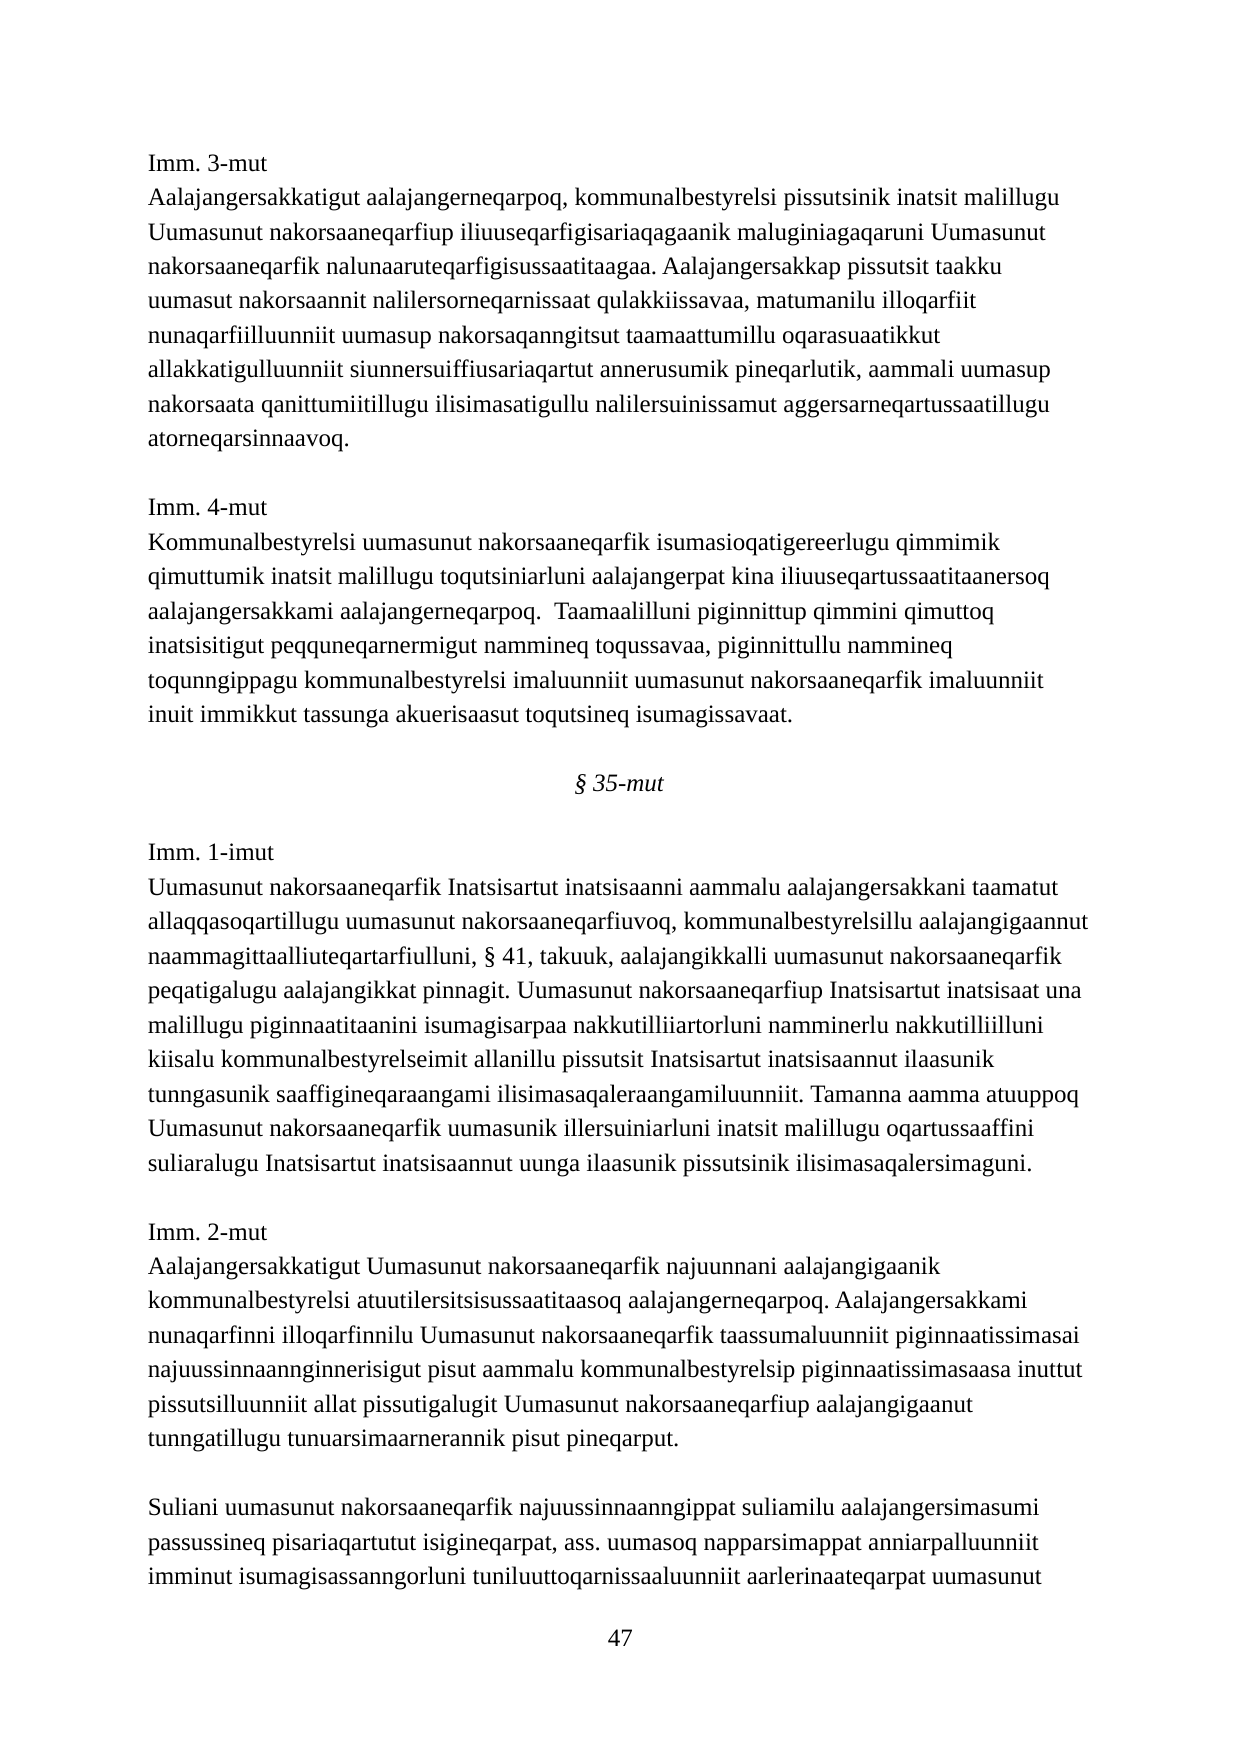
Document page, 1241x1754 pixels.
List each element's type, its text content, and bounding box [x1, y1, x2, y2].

text Imm. 2-mut [148, 1217, 1092, 1245]
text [148, 1492, 1092, 1590]
text Uumasunut nakorsaaneqarfik Inatsisartut inatsisaanni aammalu aalajangersakkani taamatut allaqqasoqartillugu uumasunut nakorsaaneqarfiuvoq, kommunalbestyrelsillu aalajangigaannut naammagittaalliuteqartarfiulluni, § 41, takuuk, aalajangikkalli uumasunut nakorsaaneqarfik peqatigalugu aalajangikkat pinnagit. Uumasunut nakorsaaneqarfiup Inatsisartut inatsisaat una malillugu piginnaatitaanini isumagisarpaa nakkutilliiartorluni namminerlu nakkutilliilluni kiisalu kommunalbestyrelseimit allanillu pissutsit Inatsisartut inatsisaannut ilaasunik tunngasunik saaffigineqaraangami ilisimasaqaleraangamiluunniit. Tamanna aamma atuuppoq Uumasunut nakorsaaneqarfik uumasunik illersuiniarluni inatsit malillugu oqartussaaffini suliaralugu Inatsisartut inatsisaannut uunga ilaasunik pissutsinik ilisimasaqalersimaguni. [148, 872, 1092, 1176]
text Kommunalbestyrelsi uumasunut nakorsaaneqarfik isumasioqatigereerlugu qimmimik qimuttumik inatsit malillugu toqutsiniarluni aalajangerpat kina iliuuseqartussaatitaanersoq aalajangersakkami aalajangerneqarpoq. Taamaalilluni piginnittup qimmini qimuttoq inatsisitigut peqquneqarnermigut nammineq toqussavaa, piginnittullu nammineq toqunngippagu kommunalbestyrelsi imaluunniit uumasunut nakorsaaneqarfik imaluunniit inuit immikkut tassunga akuerisaasut toqutsineq isumagissavaat. [148, 527, 1092, 728]
text Imm. 4-mut [148, 492, 1092, 521]
text Aalajangersakkatigut Uumasunut nakorsaaneqarfik najuunnani aalajangigaanik kommunalbestyrelsi atuutilersitsisussaatitaasoq aalajangerneqarpoq. Aalajangersakkami nunaqarfinni illoqarfinnilu Uumasunut nakorsaaneqarfik taassumaluunniit piginnaatissimasai najuussinnaannginnerisigut pisut aammalu kommunalbestyrelsip piginnaatissimasaasa inuttut pissutsilluunniit allat pissutigalugit Uumasunut nakorsaaneqarfiup aalajangigaanut tunngatillugu tunuarsimaarnerannik pisut pineqarput. [148, 1251, 1092, 1452]
text Imm. 3-mut [148, 148, 1092, 176]
text Aalajangersakkatigut aalajangerneqarpoq, kommunalbestyrelsi pissutsinik inatsit malillugu Uumasunut nakorsaaneqarfiup iliuuseqarfigisariaqagaanik maluginiagaqaruni Uumasunut nakorsaaneqarfik nalunaaruteqarfigisussaatitaagaa. Aalajangersakkap pissutsit taakku uumasut nakorsaannit nalilersorneqarnissaat qulakkiissavaa, matumanilu illoqarfiit nunaqarfiilluunniit uumasup nakorsaqanngitsut taamaattumillu oqarasuaatikkut allakkatigulluunniit siunnersuiffiusariaqartut annerusumik pineqarlutik, aammali uumasup nakorsaata qanittumiitillugu ilisimasatigullu nalilersuinissamut aggersarneqartussaatillugu atorneqarsinnaavoq. [148, 182, 1092, 452]
text Imm. 1-imut [148, 837, 1092, 866]
text § 35-mut [148, 768, 1092, 797]
